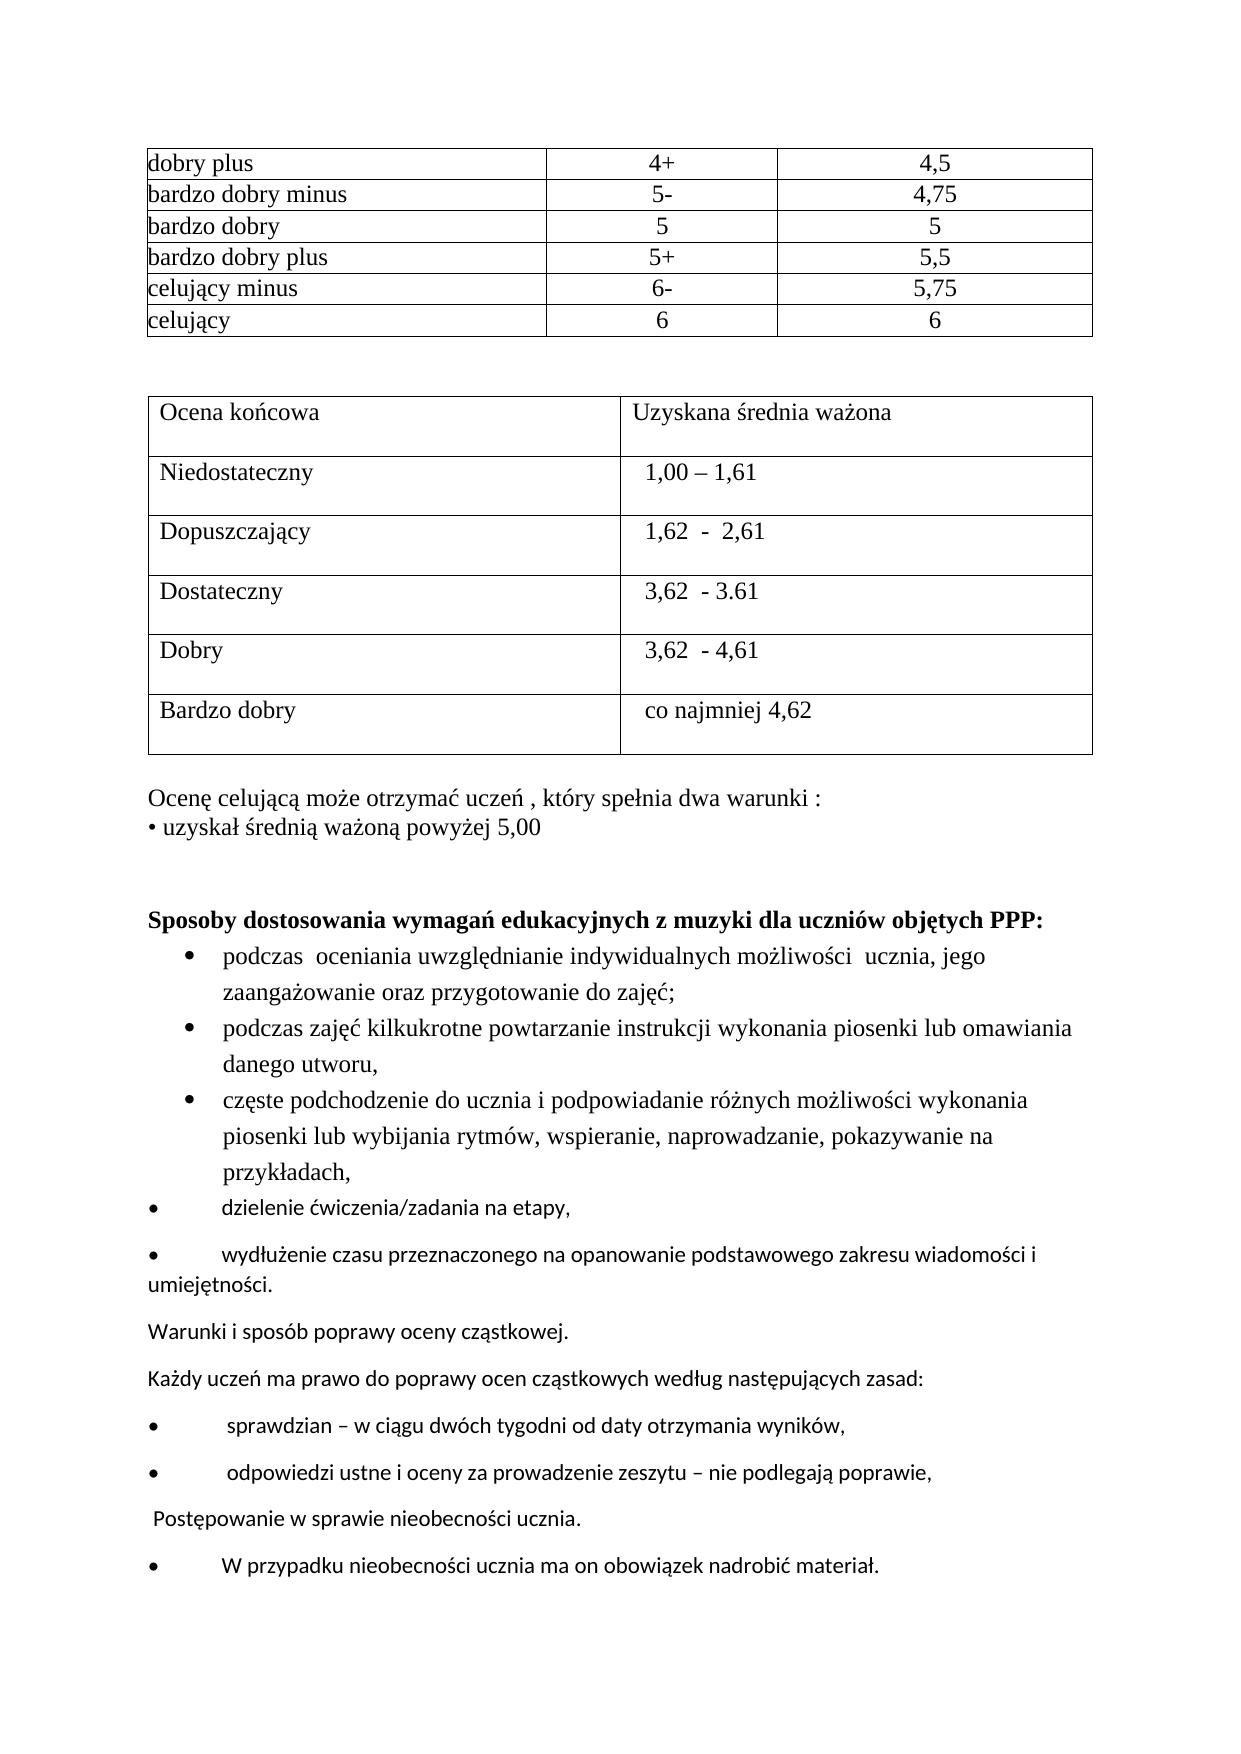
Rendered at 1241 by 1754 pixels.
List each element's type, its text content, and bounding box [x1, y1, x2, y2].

table_cell 5+ [547, 243, 777, 273]
text Warunki i sposób poprawy oceny cząstkowej. [148, 1317, 1093, 1345]
text • W przypadku nieobecności ucznia ma on obowiązek nadrobić materiał. [148, 1551, 1093, 1579]
text • wydłużenie czasu przeznaczonego na opanowanie podstawowego zakresu wiadomości i umiejętności. [148, 1240, 1093, 1298]
table_cell 5,5 [778, 243, 1092, 273]
table_cell Bardzo dobry [149, 695, 620, 753]
table_cell 6 [547, 305, 777, 336]
table_cell bardzo dobry [148, 211, 546, 242]
table_cell 5 [778, 211, 1092, 242]
table_cell Dobry [149, 635, 620, 694]
table_cell 1,00 – 1,61 [621, 457, 1092, 515]
text Postępowanie w sprawie nieobecności ucznia. [148, 1504, 1093, 1532]
list podczas zajęć kilkukrotne powtarzanie instrukcji wykonania piosenki lub omawiania danego utworu, [185, 1013, 1093, 1078]
table_cell 6- [547, 274, 777, 304]
table_cell 5- [547, 180, 777, 210]
table_cell bardzo dobry plus [148, 243, 546, 273]
table_cell celujący [148, 305, 546, 336]
table_cell 5,75 [778, 274, 1092, 304]
table_cell 3,62 - 3.61 [621, 576, 1092, 634]
text Każdy uczeń ma prawo do poprawy ocen cząstkowych według następujących zasad: [148, 1364, 1093, 1392]
table_cell 4,5 [778, 149, 1092, 179]
table_cell Dostateczny [149, 576, 620, 634]
table_cell 4,75 [778, 180, 1092, 210]
table_cell Dopuszczający [149, 516, 620, 575]
text • dzielenie ćwiczenia/zadania na etapy, [148, 1193, 1093, 1221]
table_cell bardzo dobry minus [148, 180, 546, 210]
text • odpowiedzi ustne i oceny za prowadzenie zeszytu – nie podlegają poprawie, [148, 1458, 1093, 1486]
table_cell celujący minus [148, 274, 546, 304]
text • sprawdzian – w ciągu dwóch tygodni od daty otrzymania wyników, [148, 1411, 1093, 1439]
list podczas oceniania uwzględnianie indywidualnych możliwości ucznia, jego zaangażowanie oraz przygotowanie do zajęć; [185, 941, 1093, 1006]
text • uzyskał średnią ważoną powyżej 5,00 [148, 812, 1093, 841]
table_cell co najmniej 4,62 [621, 695, 1092, 753]
table_cell Niedostateczny [149, 457, 620, 515]
text Sposoby dostosowania wymagań edukacyjnych z muzyki dla uczniów objętych PPP: [148, 906, 1093, 934]
table_cell 3,62 - 4,61 [621, 635, 1092, 694]
table_header Uzyskana średnia ważona [621, 397, 1092, 456]
text Ocenę celującą może otrzymać uczeń , który spełnia dwa warunki : [148, 783, 1093, 812]
table_cell 5 [547, 211, 777, 242]
table_header Ocena końcowa [149, 397, 620, 456]
table_cell dobry plus [148, 149, 546, 179]
table_cell 1,62 - 2,61 [621, 516, 1092, 575]
list częste podchodzenie do ucznia i podpowiadanie różnych możliwości wykonania piosenki lub wybijania rytmów, wspieranie, naprowadzanie, pokazywanie na przykładach, [185, 1085, 1093, 1186]
table_cell 6 [778, 305, 1092, 336]
table_cell 4+ [547, 149, 777, 179]
